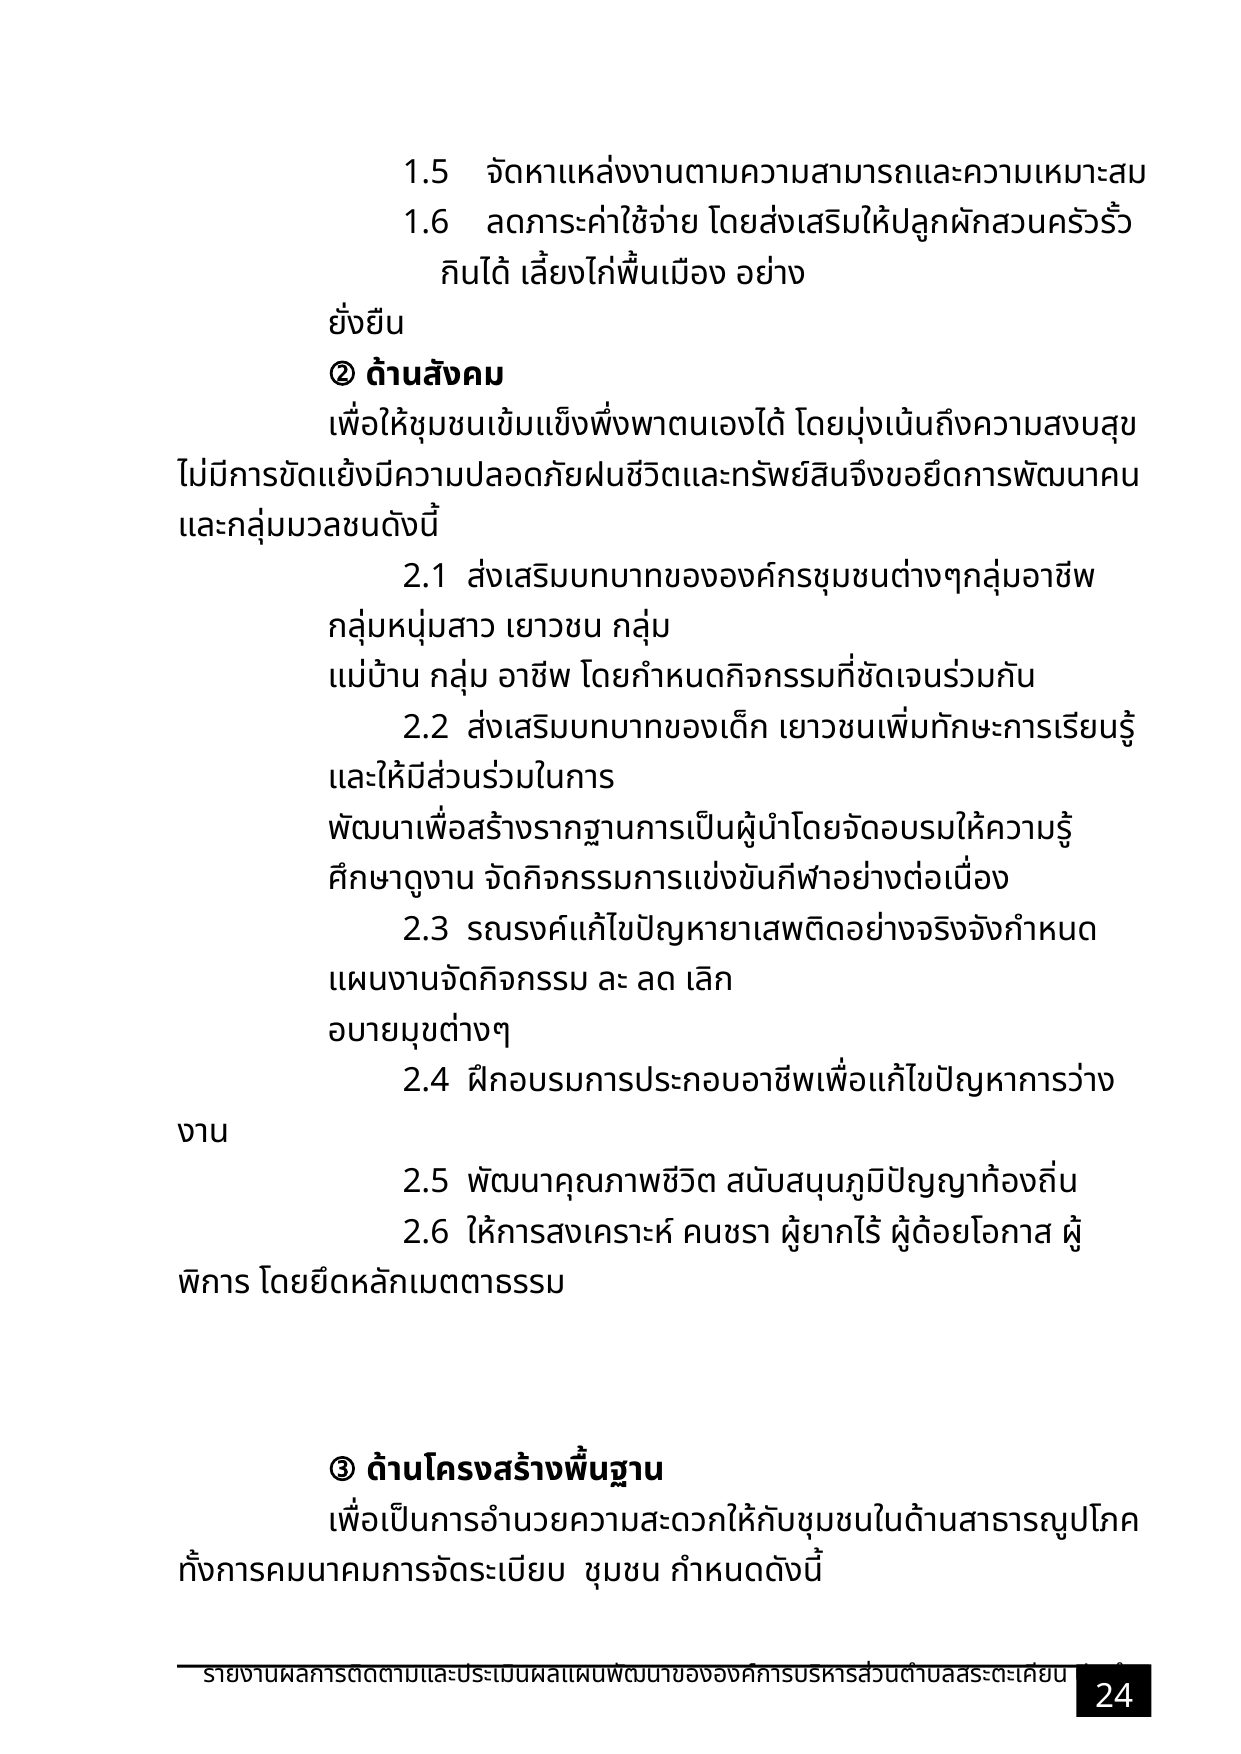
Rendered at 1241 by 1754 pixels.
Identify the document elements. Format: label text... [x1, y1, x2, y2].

text เพื่อให้ชุมชนเข้มแข็งพึ่งพาตนเองได้ โดยมุ่งเน้นถึงความสงบสุข ไม่มีการขัดแย้งมีความปลอดภัยฝนชีวิตและทรัพย์สินจึงขอยึดการพัฒนาคนและกลุ่มมวลชนดังนี้ [177, 400, 1152, 551]
text ด้านสังคม [177, 350, 1152, 400]
text 2.2 ส่งเสริมบทบาทของเด็ก เยาวชนเพิ่มทักษะการเรียนรู้และให้มีส่วนร่วมในการ [327, 703, 1152, 804]
text ด้านโครงสร้างพื้นฐาน [177, 1445, 1152, 1496]
text 2.3 รณรงค์แก้ไขปัญหายาเสพติดอย่างจริงจังกำหนดแผนงานจัดกิจกรรม ละ ลด เลิก [327, 905, 1152, 1006]
text พัฒนาเพื่อสร้างรากฐานการเป็นผู้นำโดยจัดอบรมให้ความรู้ ศึกษาดูงาน จัดกิจกรรมการแข่งขันกีฬาอย่างต่อเนื่อง [327, 804, 1152, 905]
text 2.1 ส่งเสริมบทบาทขององค์กรชุมชนต่างๆกลุ่มอาชีพ กลุ่มหนุ่มสาว เยาวชน กลุ่ม [327, 551, 1152, 652]
text 2.4 ฝึกอบรมการประกอบอาชีพเพื่อแก้ไขปัญหาการว่างงาน [177, 1056, 1152, 1157]
text ยั่งยืน [252, 299, 1152, 350]
text 2.6 ให้การสงเคราะห์ คนชรา ผู้ยากไร้ ผู้ด้อยโอกาส ผู้พิการ โดยยึดหลักเมตตาธรรม [177, 1208, 1152, 1309]
text 2.5 พัฒนาคุณภาพชีวิต สนับสนุนภูมิปัญญาท้องถิ่น [177, 1157, 1152, 1208]
list ลดภาระค่าใช้จ่าย โดยส่งเสริมให้ปลูกผักสวนครัวรั้วกินได้ เลี้ยงไก่พื้นเมือง อย่าง [402, 198, 1152, 299]
text อบายมุขต่างๆ [252, 1006, 1152, 1056]
text แม่บ้าน กลุ่ม อาชีพ โดยกำหนดกิจกรรมที่ชัดเจนร่วมกัน [252, 652, 1152, 703]
list จัดหาแหล่งงานตามความสามารถและความเหมาะสม [402, 148, 1152, 198]
text เพื่อเป็นการอำนวยความสะดวกให้กับชุมชนในด้านสาธารณูปโภคทั้งการคมนาคมการจัดระเบียบ ชุมชน กำหนดดังนี้ [177, 1496, 1152, 1596]
